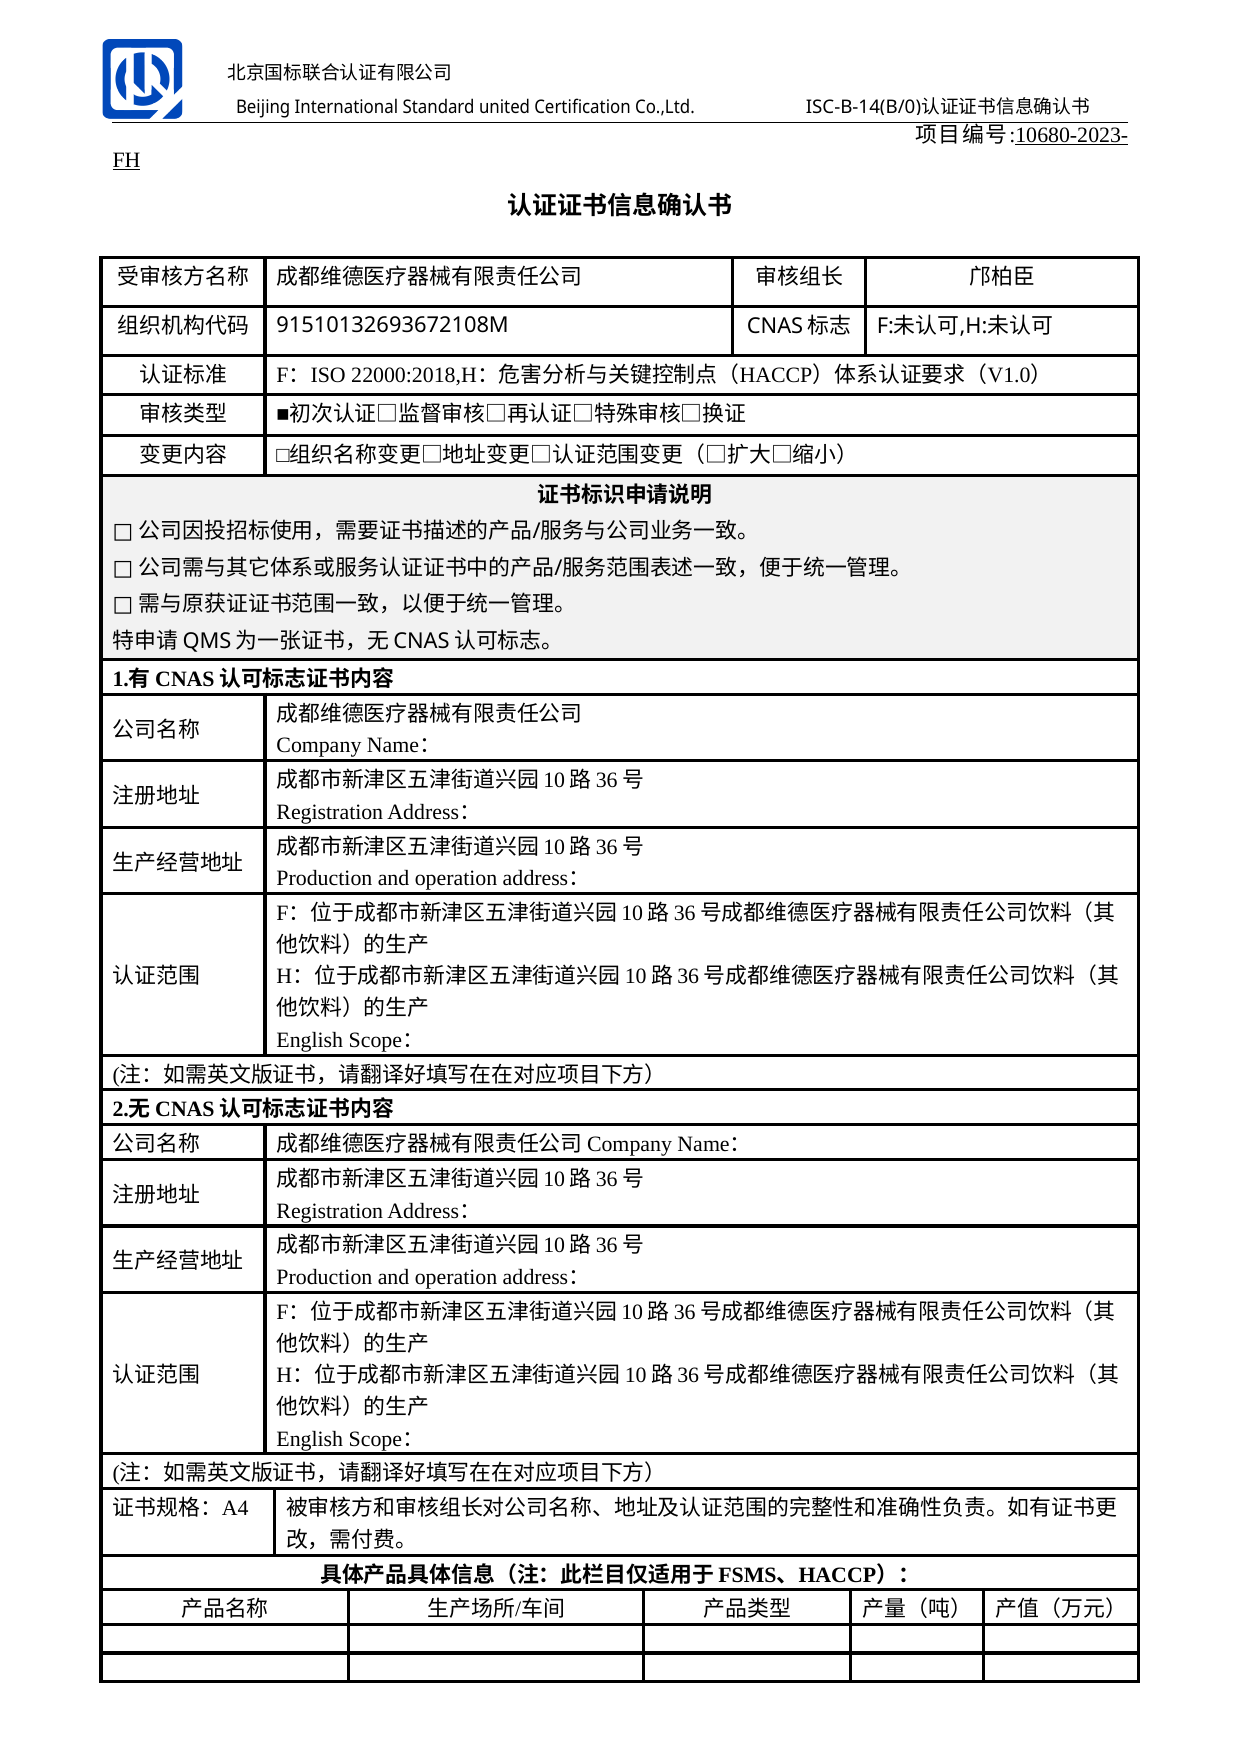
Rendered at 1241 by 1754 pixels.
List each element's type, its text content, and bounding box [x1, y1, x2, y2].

table_cell 成都市新津区五津街道兴园10路36号 Registration Address： [267, 1161, 1137, 1224]
table_cell 生产场所/车间 [350, 1591, 642, 1623]
table_cell 注册地址 [103, 1161, 263, 1224]
table_cell [103, 1655, 347, 1680]
table_cell 注册地址 [103, 762, 263, 826]
table_cell (注：如需英文版证书，请翻译好填写在在对应项目下方） [103, 1455, 1137, 1487]
table_cell 1.有CNAS认可标志证书内容 [103, 661, 1137, 693]
table_cell 成都维德医疗器械有限责任公司 Company Name： [267, 696, 1137, 759]
table_cell CNAS标志 [734, 308, 864, 354]
table_cell 产品名称 [103, 1591, 347, 1623]
table_cell [350, 1626, 642, 1651]
table_cell [350, 1655, 642, 1680]
table_cell 审核类型 [103, 396, 263, 433]
table_cell [645, 1655, 849, 1680]
table_header 成都维德医疗器械有限责任公司 [267, 259, 731, 305]
table_cell 产值（万元） [985, 1591, 1137, 1623]
table_cell 成都维德医疗器械有限责任公司Company Name： [267, 1126, 1137, 1158]
table_cell 证书标识申请说明 □ 公司因投招标使用，需要证书描述的产品/服务与公司业务一致。 □ 公司需与其它体系或服务认证证书中的产品/服务范围表述一致，便于统一管理。 □ 需与原获证证书范围一致，以便于统一管理。 特申请QMS为一张证书，无CNAS认可标志。 [103, 477, 1137, 658]
table_cell 证书规格：A4 [103, 1490, 273, 1553]
table_cell [985, 1626, 1137, 1651]
table_cell F：位于成都市新津区五津街道兴园10路36号成都维德医疗器械有限责任公司饮料（其他饮料）的生产 H：位于成都市新津区五津街道兴园10路36号成都维德医疗器械有限责任公司饮料（其他饮料）的生产 English Scope： [267, 1294, 1137, 1452]
table_cell 公司名称 [103, 696, 263, 759]
table_cell 生产经营地址 [103, 829, 263, 892]
table_cell 成都市新津区五津街道兴园10路36号 Production and operation address： [267, 1228, 1137, 1291]
table_cell [103, 1626, 347, 1651]
table_cell 公司名称 [103, 1126, 263, 1158]
table_cell 成都市新津区五津街道兴园10路36号 Registration Address： [267, 762, 1137, 826]
table_header 邝柏臣 [867, 259, 1137, 305]
table_cell F：ISO 22000:2018,H：危害分析与关键控制点（HACCP）体系认证要求（V1.0） [267, 357, 1137, 393]
table_header 审核组长 [734, 259, 864, 305]
table_cell [852, 1655, 982, 1680]
table_cell 认证标准 [103, 357, 263, 393]
table_cell 被审核方和审核组长对公司名称、地址及认证范围的完整性和准确性负责。如有证书更改，需付费。 [276, 1490, 1137, 1553]
table_cell F:未认可,H:未认可 [867, 308, 1137, 354]
table_cell 变更内容 [103, 437, 263, 474]
table_cell ■初次认证□监督审核□再认证□特殊审核□换证 [267, 396, 1137, 433]
table_cell 认证范围 [103, 895, 263, 1053]
table_header 受审核方名称 [103, 259, 263, 305]
table_cell 认证范围 [103, 1294, 263, 1452]
text 项目编号:10680-2023-FH [112, 123, 1128, 173]
table_cell □组织名称变更□地址变更□认证范围变更（□扩大□缩小） [267, 437, 1137, 474]
table_cell 成都市新津区五津街道兴园10路36号 Production and operation address： [267, 829, 1137, 892]
table_cell F：位于成都市新津区五津街道兴园10路36号成都维德医疗器械有限责任公司饮料（其他饮料）的生产 H：位于成都市新津区五津街道兴园10路36号成都维德医疗器械有限责任公司饮料（其他饮料）的生产 English Scope： [267, 895, 1137, 1053]
table_cell 产量（吨） [852, 1591, 982, 1623]
picture [102, 39, 183, 119]
table_cell 91510132693672108M [267, 308, 731, 354]
table_cell [645, 1626, 849, 1651]
table_cell (注：如需英文版证书，请翻译好填写在在对应项目下方） [103, 1057, 1137, 1088]
table_cell [985, 1655, 1137, 1680]
table_cell 组织机构代码 [103, 308, 263, 354]
table_cell [852, 1626, 982, 1651]
text 认证证书信息确认书 [112, 185, 1128, 222]
table_cell 具体产品具体信息（注：此栏目仅适用于FSMS、HACCP）： [103, 1557, 1137, 1588]
table_cell 生产经营地址 [103, 1228, 263, 1291]
table_cell 产品类型 [645, 1591, 849, 1623]
table_cell 2.无CNAS认可标志证书内容 [103, 1091, 1137, 1123]
